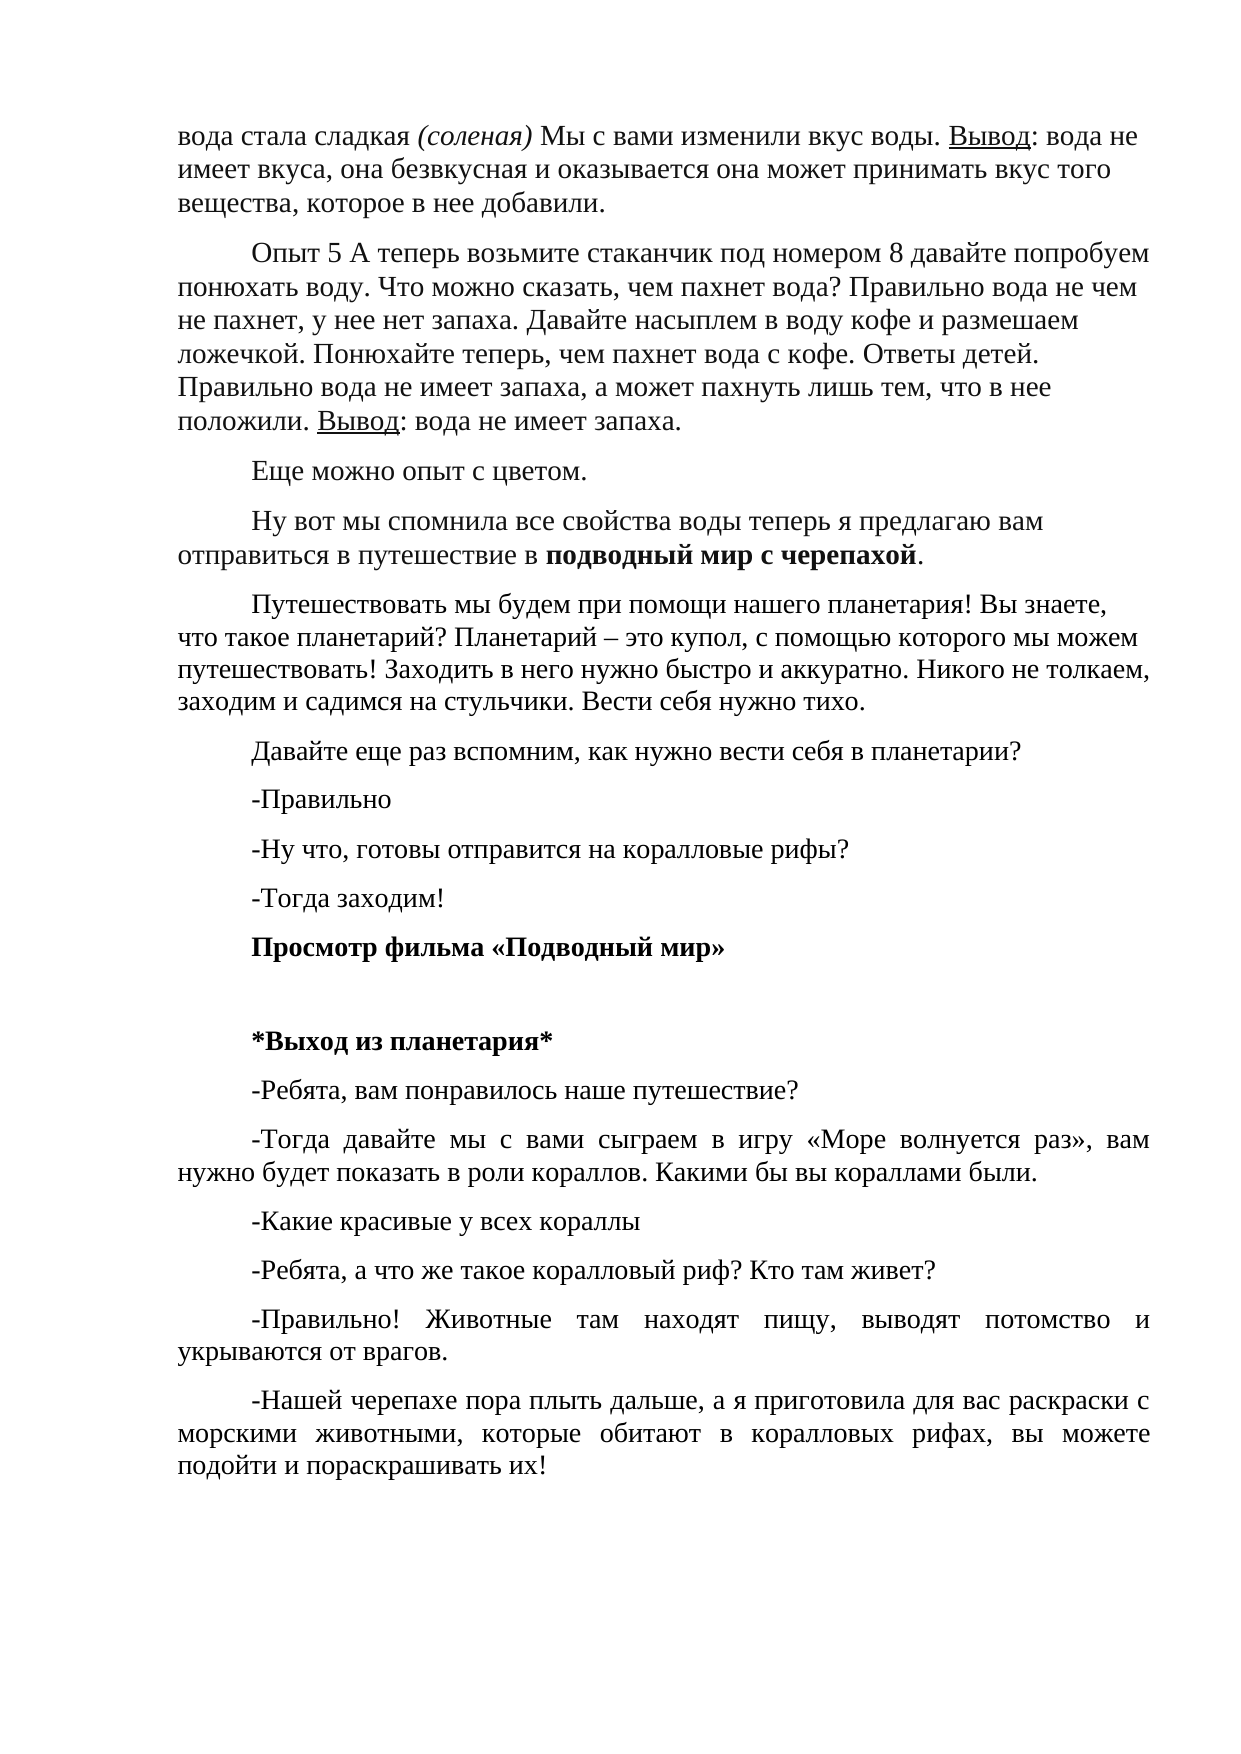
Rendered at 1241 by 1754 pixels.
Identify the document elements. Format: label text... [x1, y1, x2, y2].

text -Тогда заходим! [177, 881, 1152, 913]
text -Правильно! Животные там находят пищу, выводят потомство и укрываются от врагов. [177, 1302, 1152, 1367]
text Ну вот мы спомнила все свойства воды теперь я предлагаю вам отправиться в путешествие в подводный мир с черепахой. [177, 503, 1152, 571]
text -Нашей черепахе пора плыть дальше, а я приготовила для вас раскраски с морскими животными, которые обитают в коралловых рифах, вы можете подойти и пораскрашивать их! [177, 1383, 1152, 1481]
text *Выход из планетария* [177, 1024, 1152, 1057]
text -Правильно [177, 783, 1152, 815]
text Путешествовать мы будем при помощи нашего планетария! Вы знаете, что такое планетарий? Планетарий – это купол, с помощью которого мы можем путешествовать! Заходить в него нужно быстро и аккуратно. Никого не толкаем, заходим и садимся на стульчики. Вести себя нужно тихо. [177, 587, 1152, 717]
text -Тогда давайте мы с вами сыграем в игру «Море волнуется раз», вам нужно будет показать в роли кораллов. Какими бы вы кораллами были. [177, 1122, 1152, 1187]
text -Ребята, а что же такое коралловый риф? Кто там живет? [177, 1253, 1152, 1285]
text Опыт 5 А теперь возьмите стаканчик под номером 8 давайте попробуем понюхать воду. Что можно сказать, чем пахнет вода? Правильно вода не чем не пахнет, у нее нет запаха. Давайте насыплем в воду кофе и размешаем ложечкой. Понюхайте теперь, чем пахнет вода с кофе. Ответы детей. Правильно вода не имеет запаха, а может пахнуть лишь тем, что в нее положили. Вывод: вода не имеет запаха. [177, 235, 1152, 437]
text -Какие красивые у всех кораллы [177, 1204, 1152, 1236]
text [177, 118, 1152, 219]
text -Ну что, готовы отправится на коралловые рифы? [177, 832, 1152, 864]
text Еще можно опыт с цветом. [177, 453, 1152, 487]
text Давайте еще раз вспомним, как нужно вести себя в планетарии? [177, 733, 1152, 766]
text -Ребята, вам понравилось наше путешествие? [177, 1073, 1152, 1106]
text Просмотр фильма «Подводный мир» [177, 930, 1152, 962]
